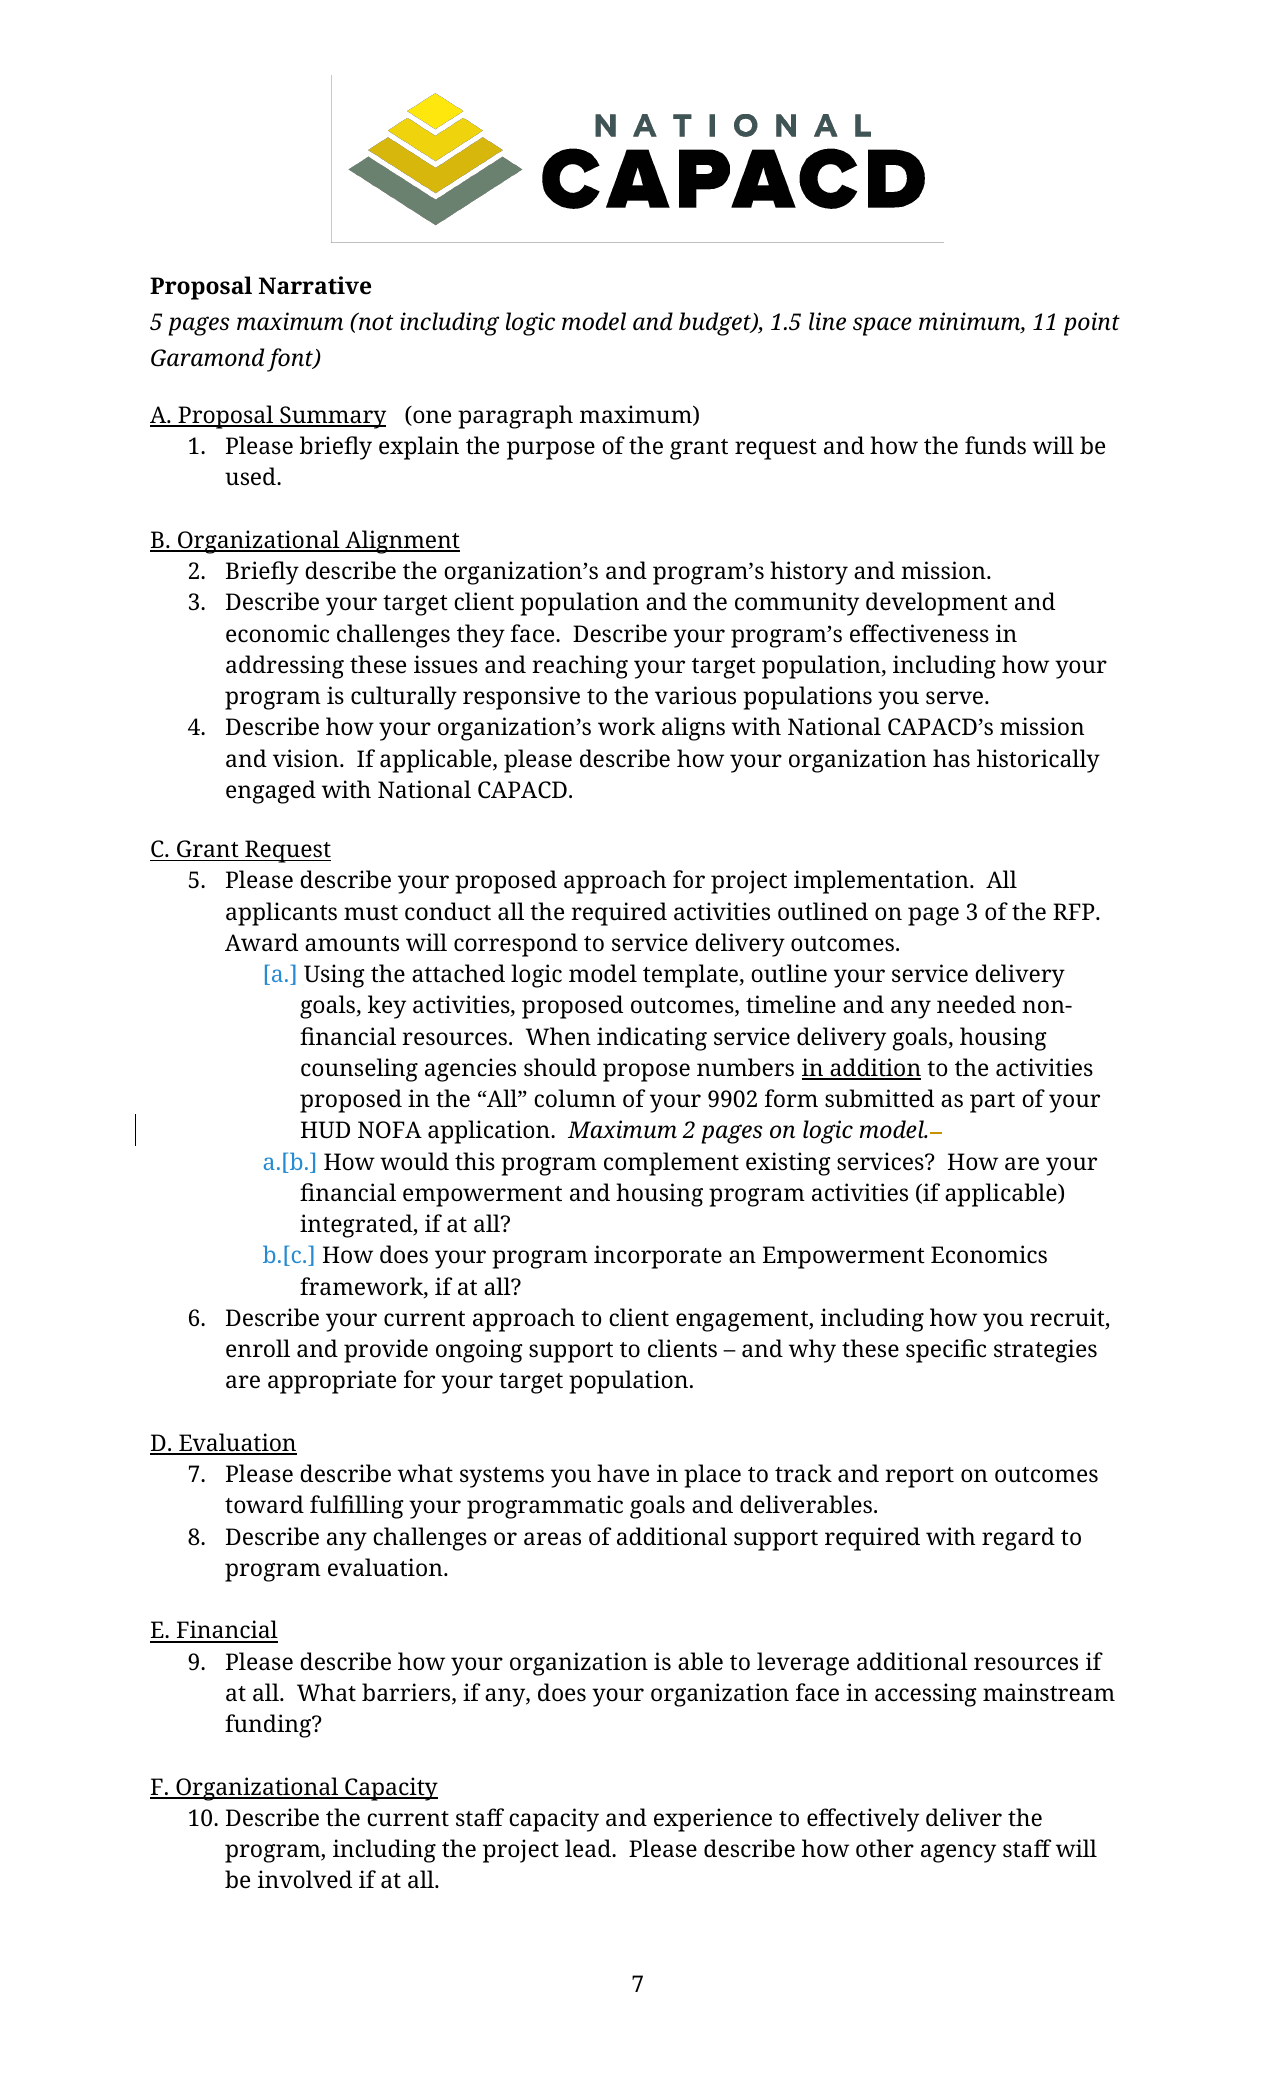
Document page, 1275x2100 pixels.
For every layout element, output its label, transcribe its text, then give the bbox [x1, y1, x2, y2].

list Please describe what systems you have in place to track and report on outcomes toward fulfilling your programmatic goals and deliverables. [187, 1458, 1125, 1521]
text 5 pages maximum (not including logic model and budget), 1.5 line space minimum, 11 point Garamond font) [150, 306, 1125, 373]
text C. Grant Request [150, 833, 1125, 864]
list Briefly describe the organization’s and program’s history and mission. [187, 555, 1125, 586]
list Please briefly explain the purpose of the grant request and how the funds will be used. [187, 430, 1125, 493]
text Proposal Narrative [150, 270, 1125, 301]
picture [331, 75, 944, 243]
list Describe how your organization’s work aligns with National CAPACD’s mission and vision. If applicable, please describe how your organization has historically engaged with National CAPACD. [187, 711, 1125, 805]
list How would this program complement existing services? How are your financial empowerment and housing program activities (if applicable) integrated, if at all? [262, 1146, 1125, 1239]
text B. Organizational Alignment [150, 524, 1125, 555]
text A. Proposal Summary (one paragraph maximum) [150, 399, 1125, 430]
list How does your program incorporate an Empowerment Economics framework, if at all? [262, 1239, 1125, 1302]
list Describe the current staff capacity and experience to effectively deliver the program, including the project lead. Please describe how other agency staff will be involved if at all. [187, 1802, 1125, 1896]
list Describe your current approach to client engagement, including how you recruit, enroll and provide ongoing support to clients – and why these specific strategies are appropriate for your target population. [187, 1302, 1125, 1396]
list Describe your target client population and the community development and economic challenges they face. Describe your program’s effectiveness in addressing these issues and reaching your target population, including how your program is culturally responsive to the various populations you serve. [187, 586, 1125, 711]
text E. Financial [150, 1614, 1125, 1646]
list Please describe how your organization is able to leverage additional resources if at all. What barriers, if any, does your organization face in accessing mainstream funding? [187, 1646, 1125, 1739]
list Using the attached logic model template, outline your service delivery goals, key activities, proposed outcomes, timeline and any needed non-financial resources. When indicating service delivery goals, housing counseling agencies should propose numbers in addition to the activities proposed in the “All” column of your 9902 form submitted as part of your HUD NOFA application. Maximum 2 pages on logic model. [262, 958, 1125, 1146]
text D. Evaluation [150, 1427, 1125, 1458]
list Describe any challenges or areas of additional support required with regard to program evaluation. [187, 1521, 1125, 1583]
text F. Organizational Capacity [150, 1771, 1125, 1802]
list Please describe your proposed approach for project implementation. All applicants must conduct all the required activities outlined on page 3 of the RFP. Award amounts will correspond to service delivery outcomes. [187, 864, 1125, 958]
